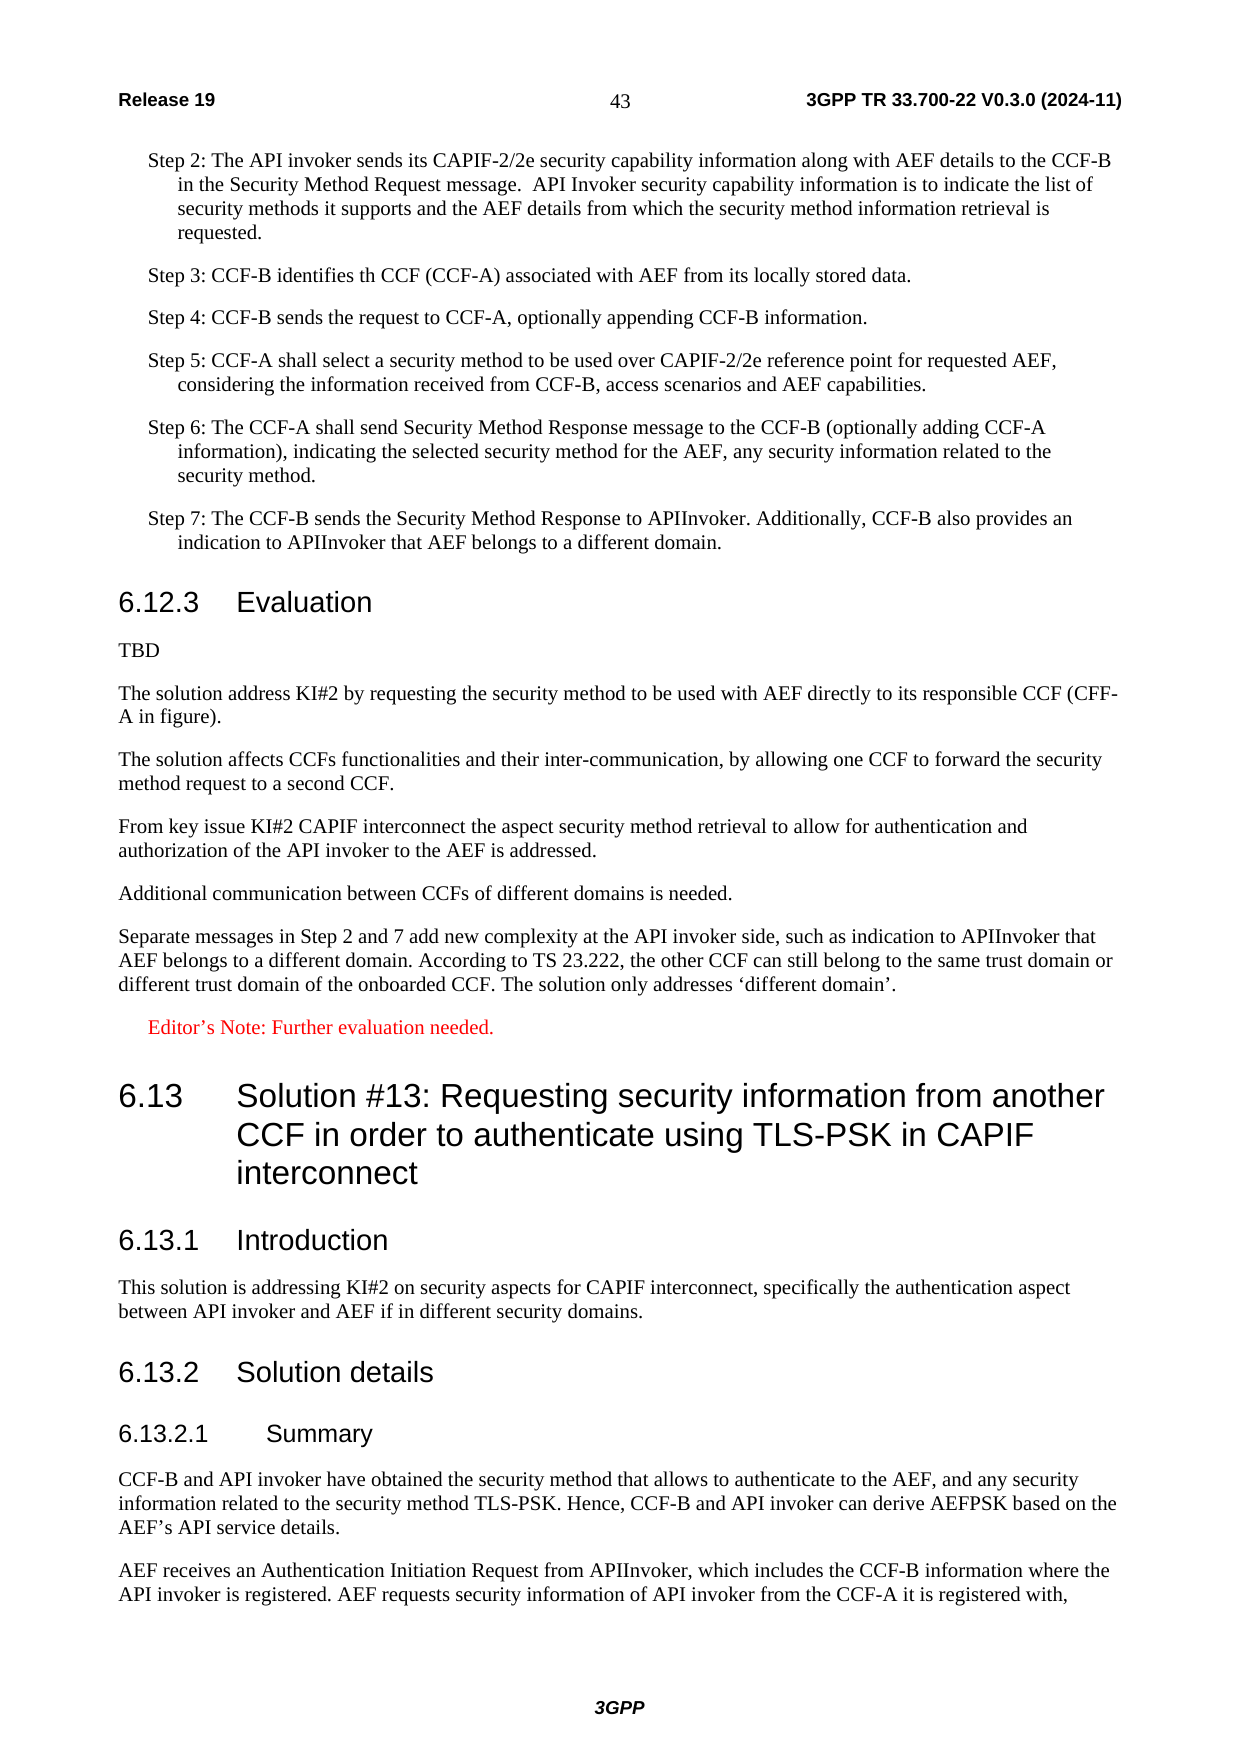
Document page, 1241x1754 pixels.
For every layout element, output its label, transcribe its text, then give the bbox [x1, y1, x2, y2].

subtitle 6.13 Solution #13: Requesting security information from another CCF in order to authenticate using TLS-PSK in CAPIF interconnect [118, 1076, 1122, 1192]
text This solution is addressing KI#2 on security aspects for CAPIF interconnect, specifically the authentication aspect between API invoker and AEF if in different security domains. [118, 1275, 1122, 1323]
subtitle 6.12.3 Evaluation [118, 585, 1122, 619]
subtitle 6.13.2 Solution details [118, 1354, 1122, 1388]
text Step 6: The CCF-A shall send Security Method Response message to the CCF-B (optionally adding CCF-A information), indicating the selected security method for the AEF, any security information related to the security method. [148, 415, 1122, 487]
text Step 4: CCF-B sends the request to CCF-A, optionally appending CCF-B information. [148, 305, 1122, 329]
text Step 3: CCF-B identifies th CCF (CCF-A) associated with AEF from its locally stored data. [148, 262, 1122, 287]
subtitle 6.13.1 Introduction [118, 1223, 1122, 1256]
text Step 5: CCF-A shall select a security method to be used over CAPIF-2/2e reference point for requested AEF, considering the information received from CCF-B, access scenarios and AEF capabilities. [148, 348, 1122, 396]
subtitle 6.13.2.1 Summary [118, 1419, 1122, 1448]
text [118, 1558, 1122, 1606]
text CCF-B and API invoker have obtained the security method that allows to authenticate to the AEF, and any security information related to the security method TLS-PSK. Hence, CCF-B and API invoker can derive AEFPSK based on the AEF’s API service details. [118, 1467, 1122, 1539]
text Step 2: The API invoker sends its CAPIF-2/2e security capability information along with AEF details to the CCF-B in the Security Method Request message. API Invoker security capability information is to indicate the list of security methods it supports and the AEF details from which the security method information retrieval is requested. [148, 147, 1122, 244]
text Step 7: The CCF-B sends the Security Method Response to APIInvoker. Additionally, CCF-B also provides an indication to APIInvoker that AEF belongs to a different domain. [148, 506, 1122, 554]
